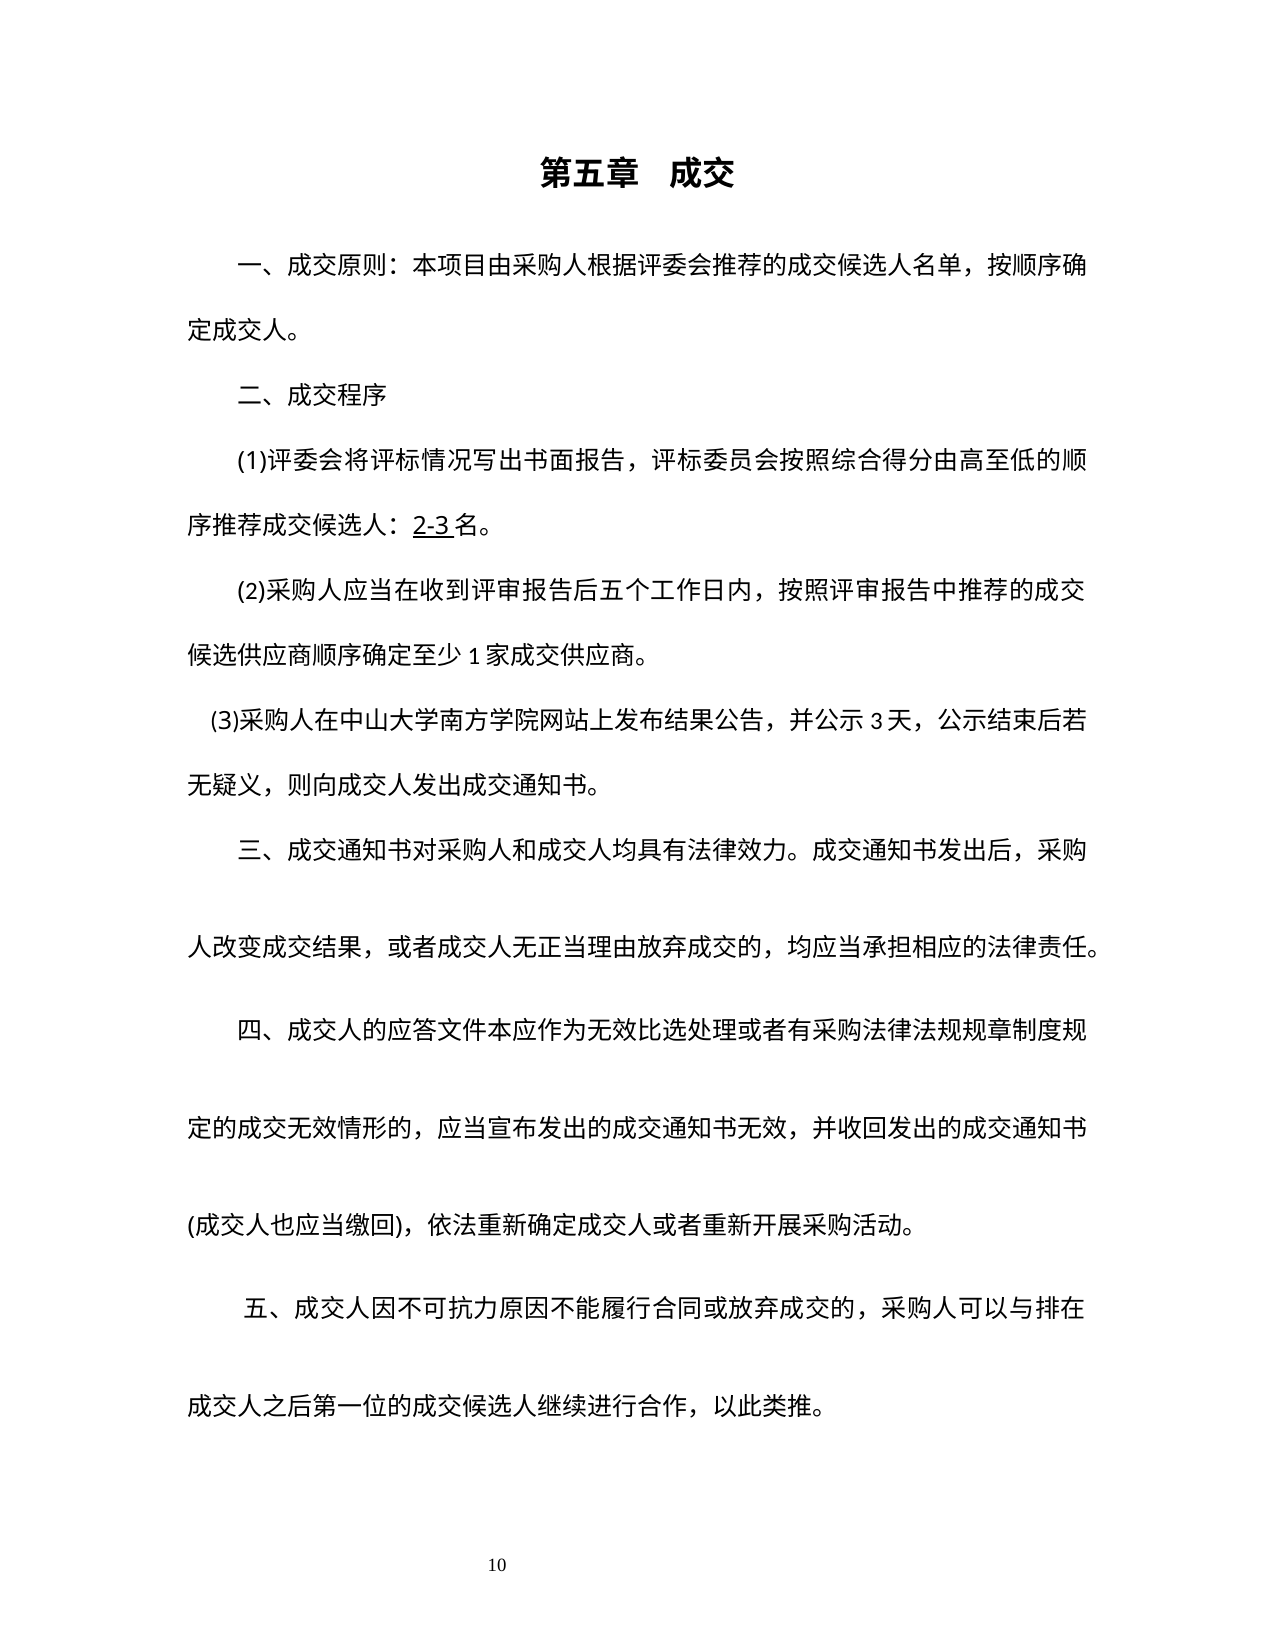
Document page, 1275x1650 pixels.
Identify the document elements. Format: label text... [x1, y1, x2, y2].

text (1)评委会将评标情况写出书面报告，评标委员会按照综合得分由高至低的顺序推荐成交候选人：2-3名。 [187, 426, 1087, 556]
subtitle 第五章 成交 [187, 139, 1087, 204]
text (2)采购人应当在收到评审报告后五个工作日内，按照评审报告中推荐的成交候选供应商顺序确定至少1家成交供应商。 [187, 556, 1087, 686]
text 一、成交原则：本项目由采购人根据评委会推荐的成交候选人名单，按顺序确定成交人。 [187, 231, 1087, 361]
text 四、成交人的应答文件本应作为无效比选处理或者有采购法律法规规章制度规定的成交无效情形的，应当宣布发出的成交通知书无效，并收回发出的成交通知书(成交人也应当缴回)，依法重新确定成交人或者重新开展采购活动。 [187, 996, 1087, 1256]
text 三、成交通知书对采购人和成交人均具有法律效力。成交通知书发出后，采购人改变成交结果，或者成交人无正当理由放弃成交的，均应当承担相应的法律责任。 [187, 816, 1087, 978]
text 五、成交人因不可抗力原因不能履行合同或放弃成交的，采购人可以与排在成交人之后第一位的成交候选人继续进行合作，以此类推。 [187, 1274, 1087, 1437]
text (3)采购人在中山大学南方学院网站上发布结果公告，并公示3天，公示结束后若无疑义，则向成交人发出成交通知书。 [187, 686, 1087, 816]
text 二、成交程序 [187, 361, 1087, 426]
